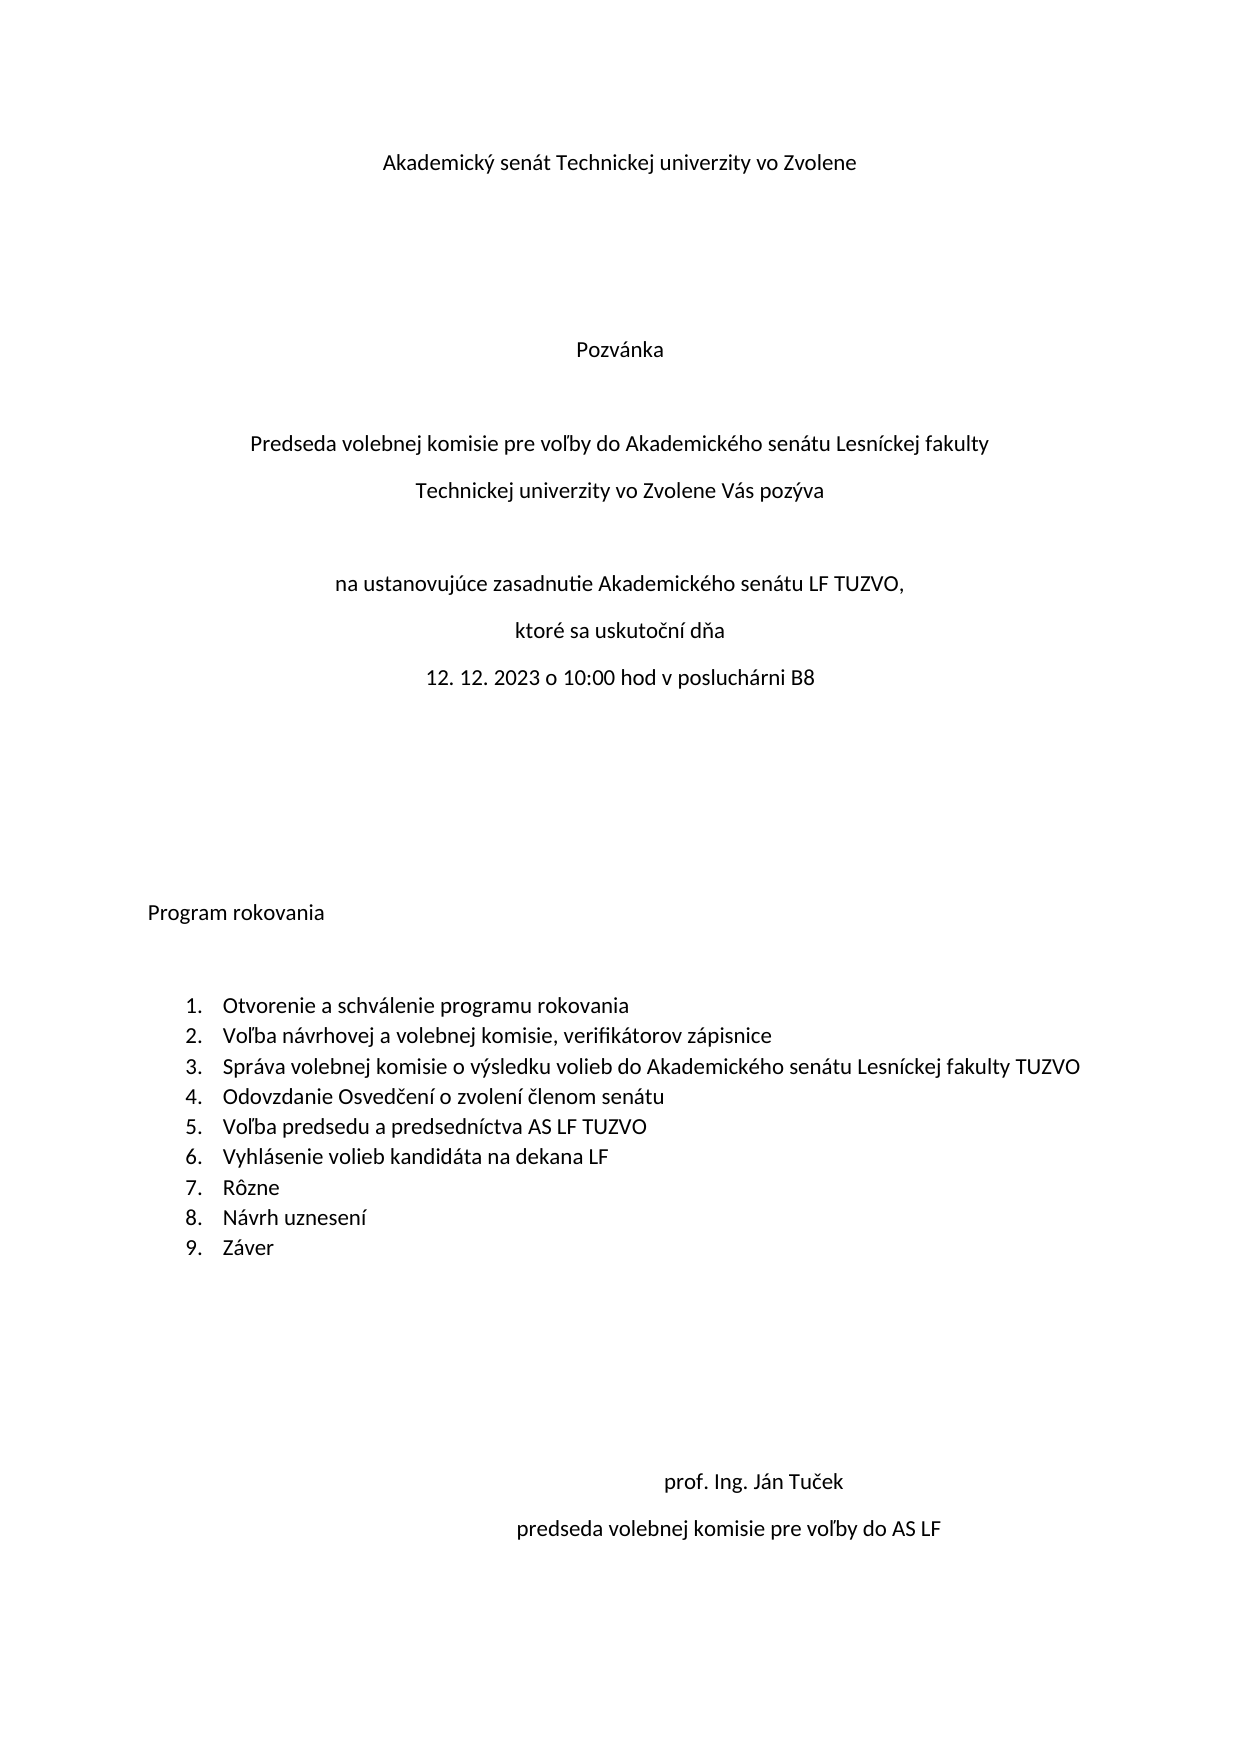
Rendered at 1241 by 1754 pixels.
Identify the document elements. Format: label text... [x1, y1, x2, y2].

text Pozvánka [148, 335, 1093, 363]
text Predseda volebnej komisie pre voľby do Akademického senátu Lesníckej fakulty [148, 429, 1093, 457]
list Rôzne [185, 1173, 1093, 1201]
text Program rokovania [148, 898, 1093, 926]
text predseda volebnej komisie pre voľby do AS LF [148, 1514, 1093, 1542]
text Akademický senát Technickej univerzity vo Zvolene [148, 148, 1093, 176]
text 12. 12. 2023 o 10:00 hod v posluchárni B8 [148, 663, 1093, 691]
text Technickej univerzity vo Zvolene Vás pozýva [148, 476, 1093, 504]
text ktoré sa uskutoční dňa [148, 616, 1093, 644]
text prof. Ing. Ján Tuček [664, 1467, 1093, 1495]
list Správa volebnej komisie o výsledku volieb do Akademického senátu Lesníckej fakulty TUZVO [185, 1052, 1093, 1080]
text na ustanovujúce zasadnutie Akademického senátu LF TUZVO, [148, 569, 1093, 597]
list Otvorenie a schválenie programu rokovania [185, 991, 1093, 1019]
list Vyhlásenie volieb kandidáta na dekana LF [185, 1142, 1093, 1170]
list Odovzdanie Osvedčení o zvolení členom senátu [185, 1082, 1093, 1110]
list Voľba návrhovej a volebnej komisie, verifikátorov zápisnice [185, 1022, 1093, 1049]
list Návrh uznesení [185, 1203, 1093, 1231]
list Záver [185, 1233, 1093, 1261]
list Voľba predsedu a predsedníctva AS LF TUZVO [185, 1112, 1093, 1140]
